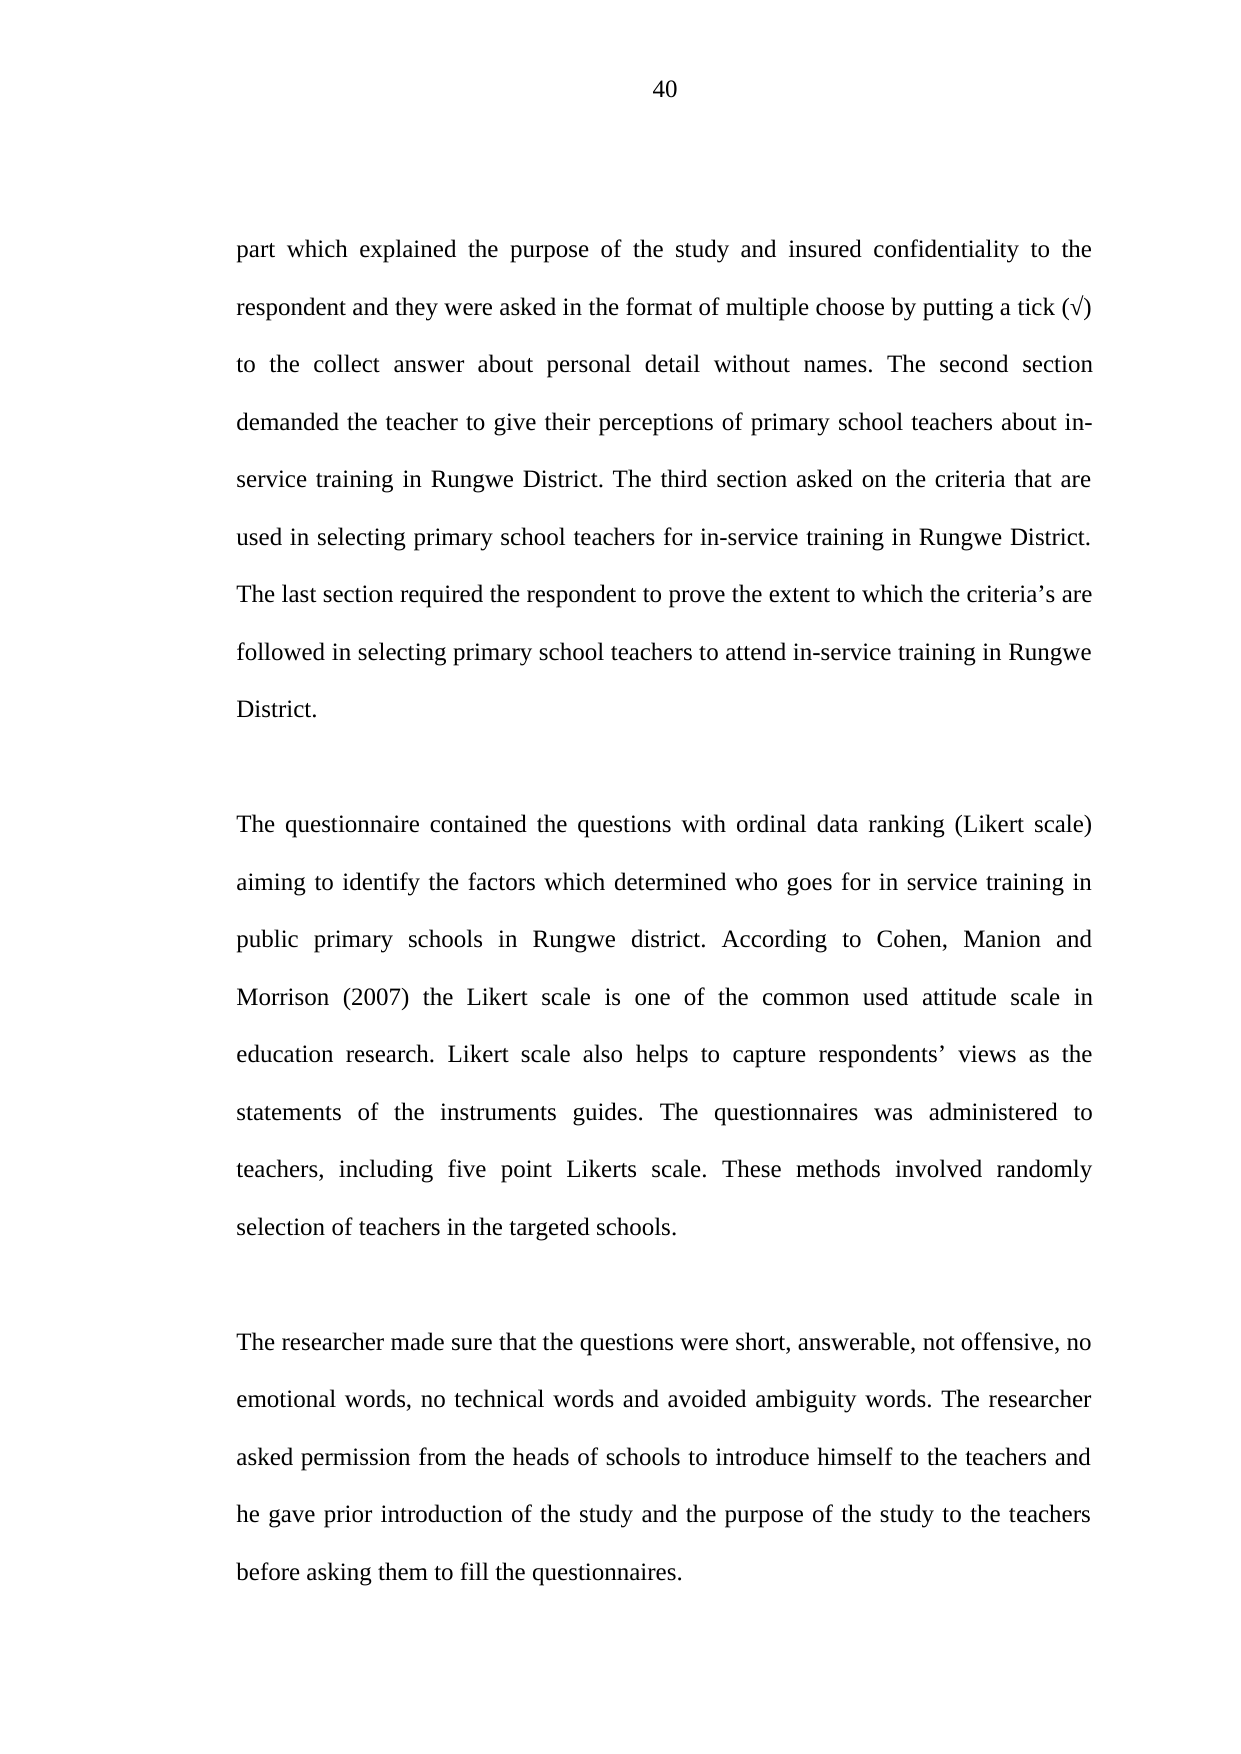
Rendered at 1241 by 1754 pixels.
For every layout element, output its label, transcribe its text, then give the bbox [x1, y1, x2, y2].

text The researcher made sure that the questions were short, answerable, not offensive, no emotional words, no technical words and avoided ambiguity words. The researcher asked permission from the heads of schools to introduce himself to the teachers and he gave prior introduction of the study and the purpose of the study to the teachers before asking them to fill the questionnaires. [236, 1327, 1093, 1586]
text part which explained the purpose of the study and insured confidentiality to the respondent and they were asked in the format of multiple choose by putting a tick (√) to the collect answer about personal detail without names. The second section demanded the teacher to give their perceptions of primary school teachers about in- service training in Rungwe District. The third section asked on the criteria that are used in selecting primary school teachers for in-service training in Rungwe District. The last section required the respondent to prove the extent to which the criteria’s are followed in selecting primary school teachers to attend in-service training in Rungwe District. [236, 234, 1093, 723]
text The questionnaire contained the questions with ordinal data ranking (Likert scale) aiming to identify the factors which determined who goes for in service training in public primary schools in Rungwe district. According to Cohen, Manion and Morrison (2007) the Likert scale is one of the common used attitude scale in education research. Likert scale also helps to capture respondents’ views as the statements of the instruments guides. The questionnaires was administered to teachers, including five point Likerts scale. These methods involved randomly selection of teachers in the targeted schools. [236, 809, 1093, 1241]
